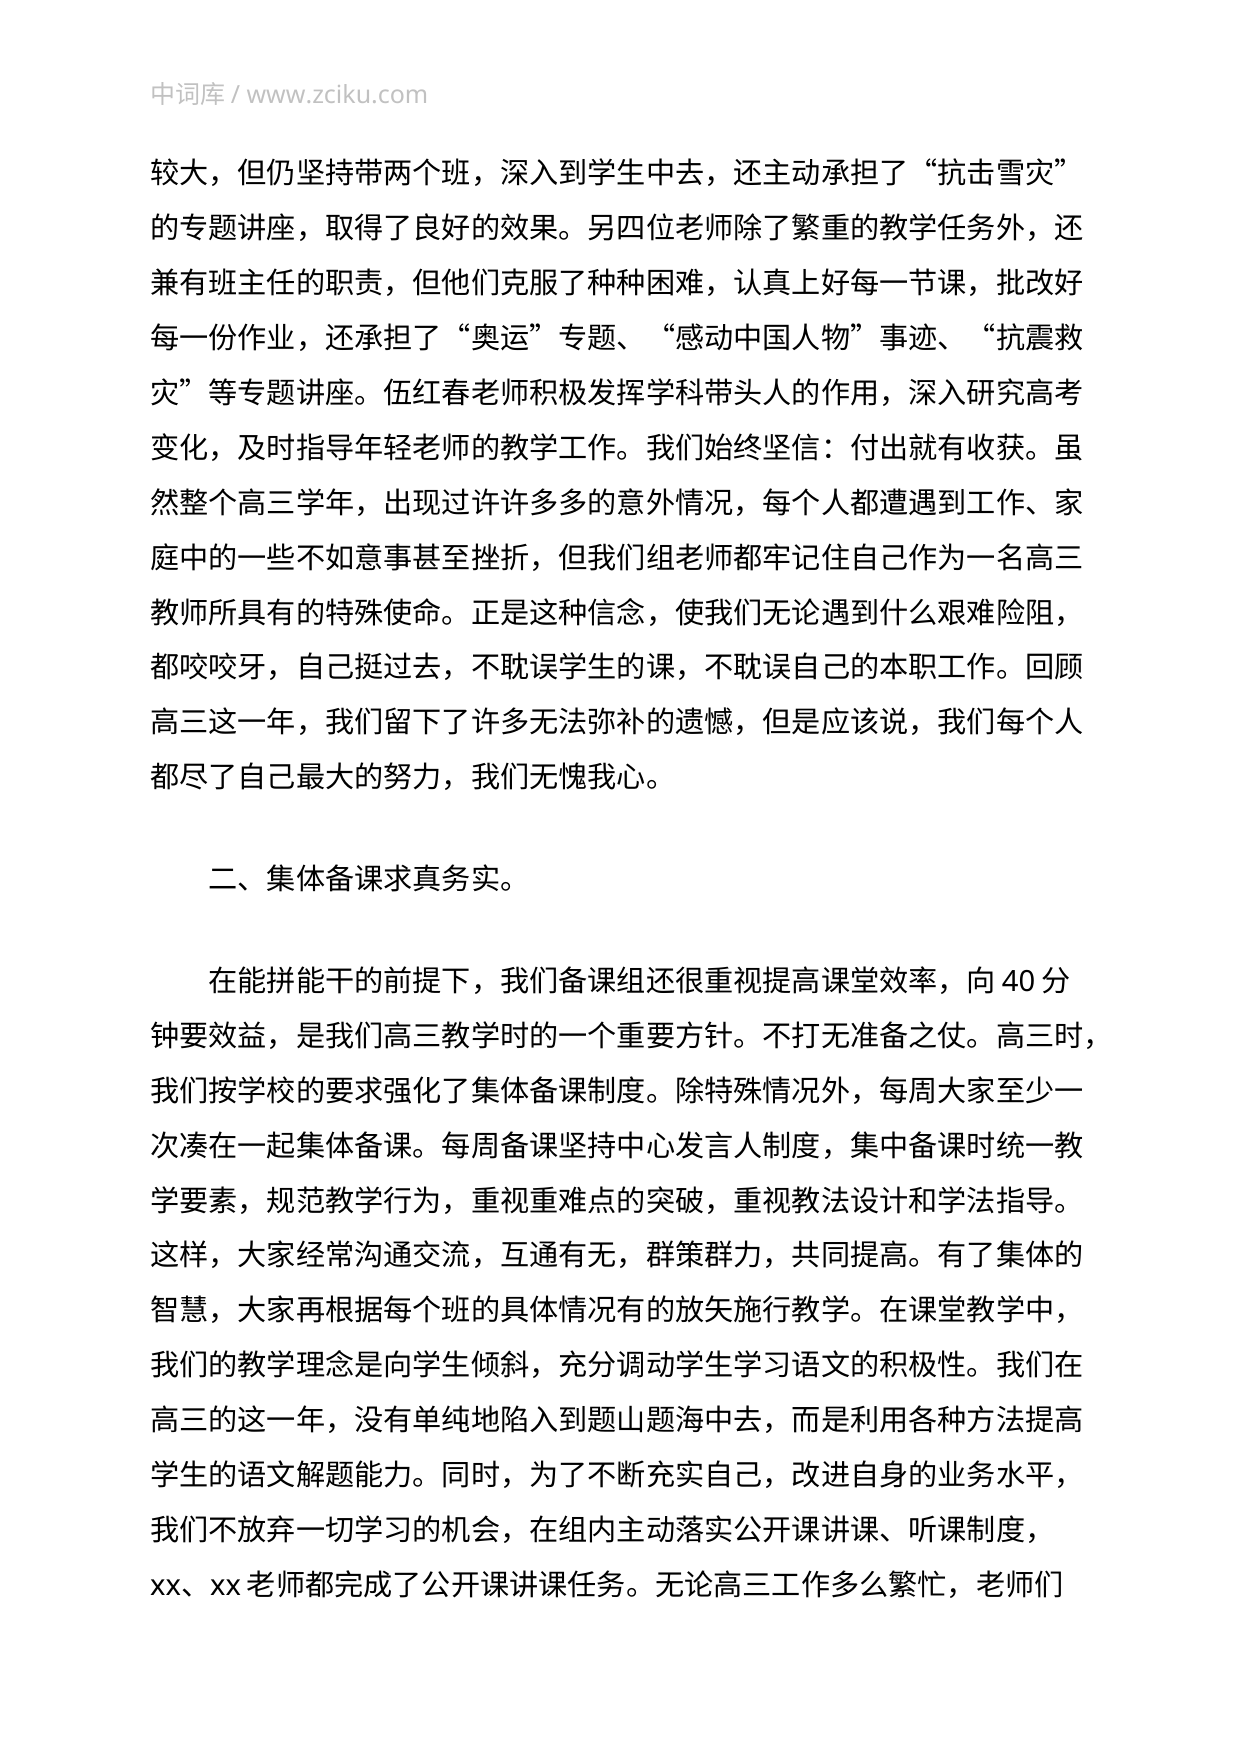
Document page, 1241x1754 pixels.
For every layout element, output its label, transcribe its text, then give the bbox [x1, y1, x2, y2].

text 二、集体备课求真务实。 [150, 856, 1090, 898]
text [150, 957, 1090, 1604]
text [150, 150, 1090, 796]
